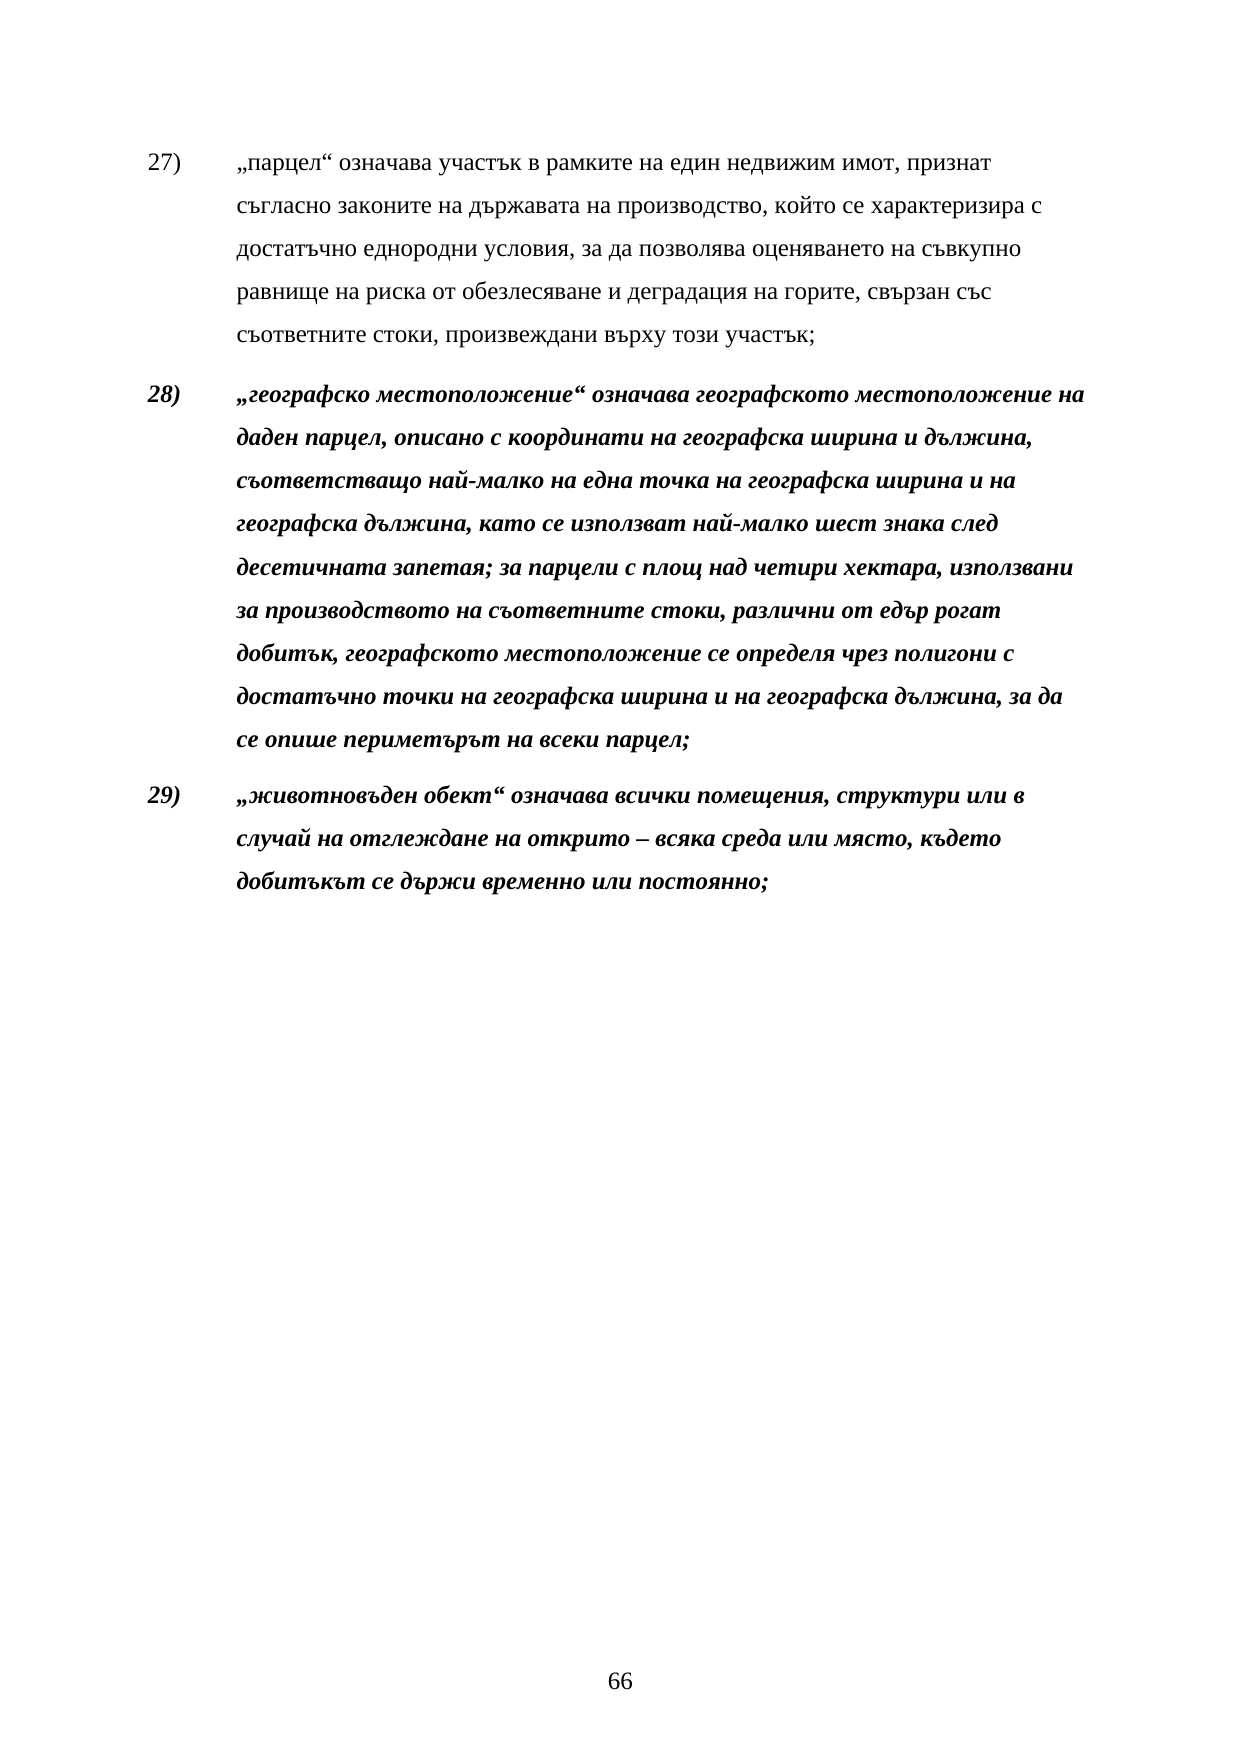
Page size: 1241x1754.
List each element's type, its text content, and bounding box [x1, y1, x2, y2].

text 27) „парцел“ означава участък в рамките на един недвижим имот, признат съгласно законите на държавата на производство, който се характеризира с достатъчно еднородни условия, за да позволява оценяването на съвкупно равнище на риска от обезлесяване и деградация на горите, свързан със съответните стоки, произвеждани върху този участък; [148, 147, 1092, 348]
text 29) „животновъден обект“ означава всички помещения, структури или в случай на отглеждане на открито – всяка среда или място, където добитъкът се държи временно или постоянно; [148, 780, 1092, 895]
text 28) „географско местоположение“ означава географското местоположение на даден парцел, описано с координати на географска ширина и дължина, съответстващо най-малко на една точка на географска ширина и на географска дължина, като се използват най-малко шест знака след десетичната запетая; за парцели с площ над четири хектара, използвани за производството на съответните стоки, различни от едър рогат добитък, географското местоположение се определя чрез полигони с достатъчно точки на географска ширина и на географска дължина, за да се опише периметърът на всеки парцел; [148, 379, 1092, 753]
